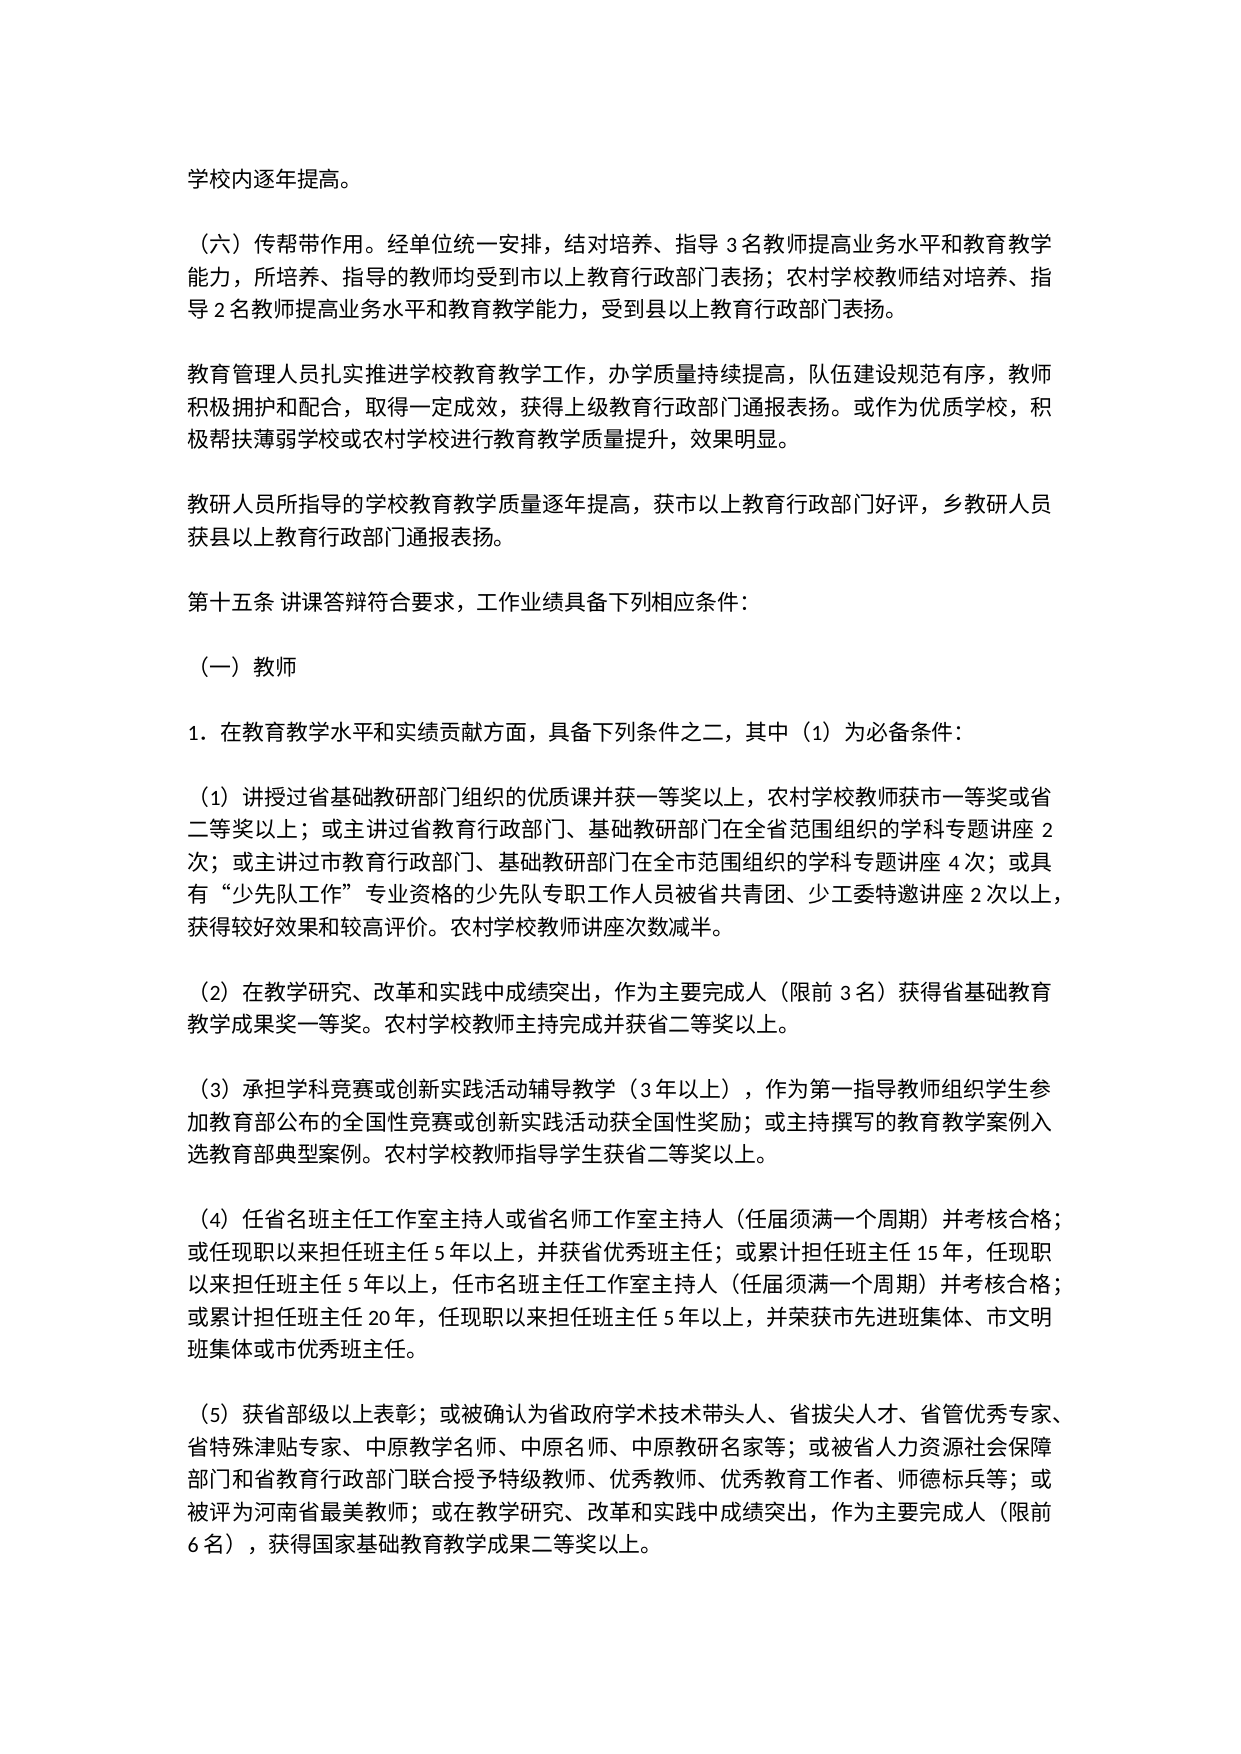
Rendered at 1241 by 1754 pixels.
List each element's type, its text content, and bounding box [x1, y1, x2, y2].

text （5）获省部级以上表彰；或被确认为省政府学术技术带头人、省拔尖人才、省管优秀专家、省特殊津贴专家、中原教学名师、中原名师、中原教研名家等；或被省人力资源社会保障部门和省教育行政部门联合授予特级教师、优秀教师、优秀教育工作者、师德标兵等；或被评为河南省最美教师；或在教学研究、改革和实践中成绩突出，作为主要完成人（限前6名），获得国家基础教育教学成果二等奖以上。 [187, 1397, 1053, 1559]
text （4）任省名班主任工作室主持人或省名师工作室主持人（任届须满一个周期）并考核合格；或任现职以来担任班主任5年以上，并获省优秀班主任；或累计担任班主任15年，任现职以来担任班主任5年以上，任市名班主任工作室主持人（任届须满一个周期）并考核合格；或累计担任班主任20年，任现职以来担任班主任5年以上，并荣获市先进班集体、市文明班集体或市优秀班主任。 [187, 1202, 1053, 1364]
text （一）教师 [187, 649, 1053, 682]
text （2）在教学研究、改革和实践中成绩突出，作为主要完成人（限前3名）获得省基础教育教学成果奖一等奖。农村学校教师主持完成并获省二等奖以上。 [187, 974, 1053, 1039]
text 教研人员所指导的学校教育教学质量逐年提高，获市以上教育行政部门好评，乡教研人员获县以上教育行政部门通报表扬。 [187, 487, 1053, 552]
text 第十五条 讲课答辩符合要求，工作业绩具备下列相应条件： [187, 584, 1053, 617]
text （3）承担学科竞赛或创新实践活动辅导教学（3年以上），作为第一指导教师组织学生参加教育部公布的全国性竞赛或创新实践活动获全国性奖励；或主持撰写的教育教学案例入选教育部典型案例。农村学校教师指导学生获省二等奖以上。 [187, 1072, 1053, 1169]
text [187, 162, 1053, 194]
text （六）传帮带作用。经单位统一安排，结对培养、指导3名教师提高业务水平和教育教学能力，所培养、指导的教师均受到市以上教育行政部门表扬；农村学校教师结对培养、指导2名教师提高业务水平和教育教学能力，受到县以上教育行政部门表扬。 [187, 227, 1053, 324]
text 1．在教育教学水平和实绩贡献方面，具备下列条件之二，其中（1）为必备条件： [187, 714, 1053, 747]
text 教育管理人员扎实推进学校教育教学工作，办学质量持续提高，队伍建设规范有序，教师积极拥护和配合，取得一定成效，获得上级教育行政部门通报表扬。或作为优质学校，积极帮扶薄弱学校或农村学校进行教育教学质量提升，效果明显。 [187, 357, 1053, 454]
text （1）讲授过省基础教研部门组织的优质课并获一等奖以上，农村学校教师获市一等奖或省二等奖以上；或主讲过省教育行政部门、基础教研部门在全省范围组织的学科专题讲座2次；或主讲过市教育行政部门、基础教研部门在全市范围组织的学科专题讲座4次；或具有“少先队工作”专业资格的少先队专职工作人员被省共青团、少工委特邀讲座2次以上，获得较好效果和较高评价。农村学校教师讲座次数减半。 [187, 779, 1053, 942]
